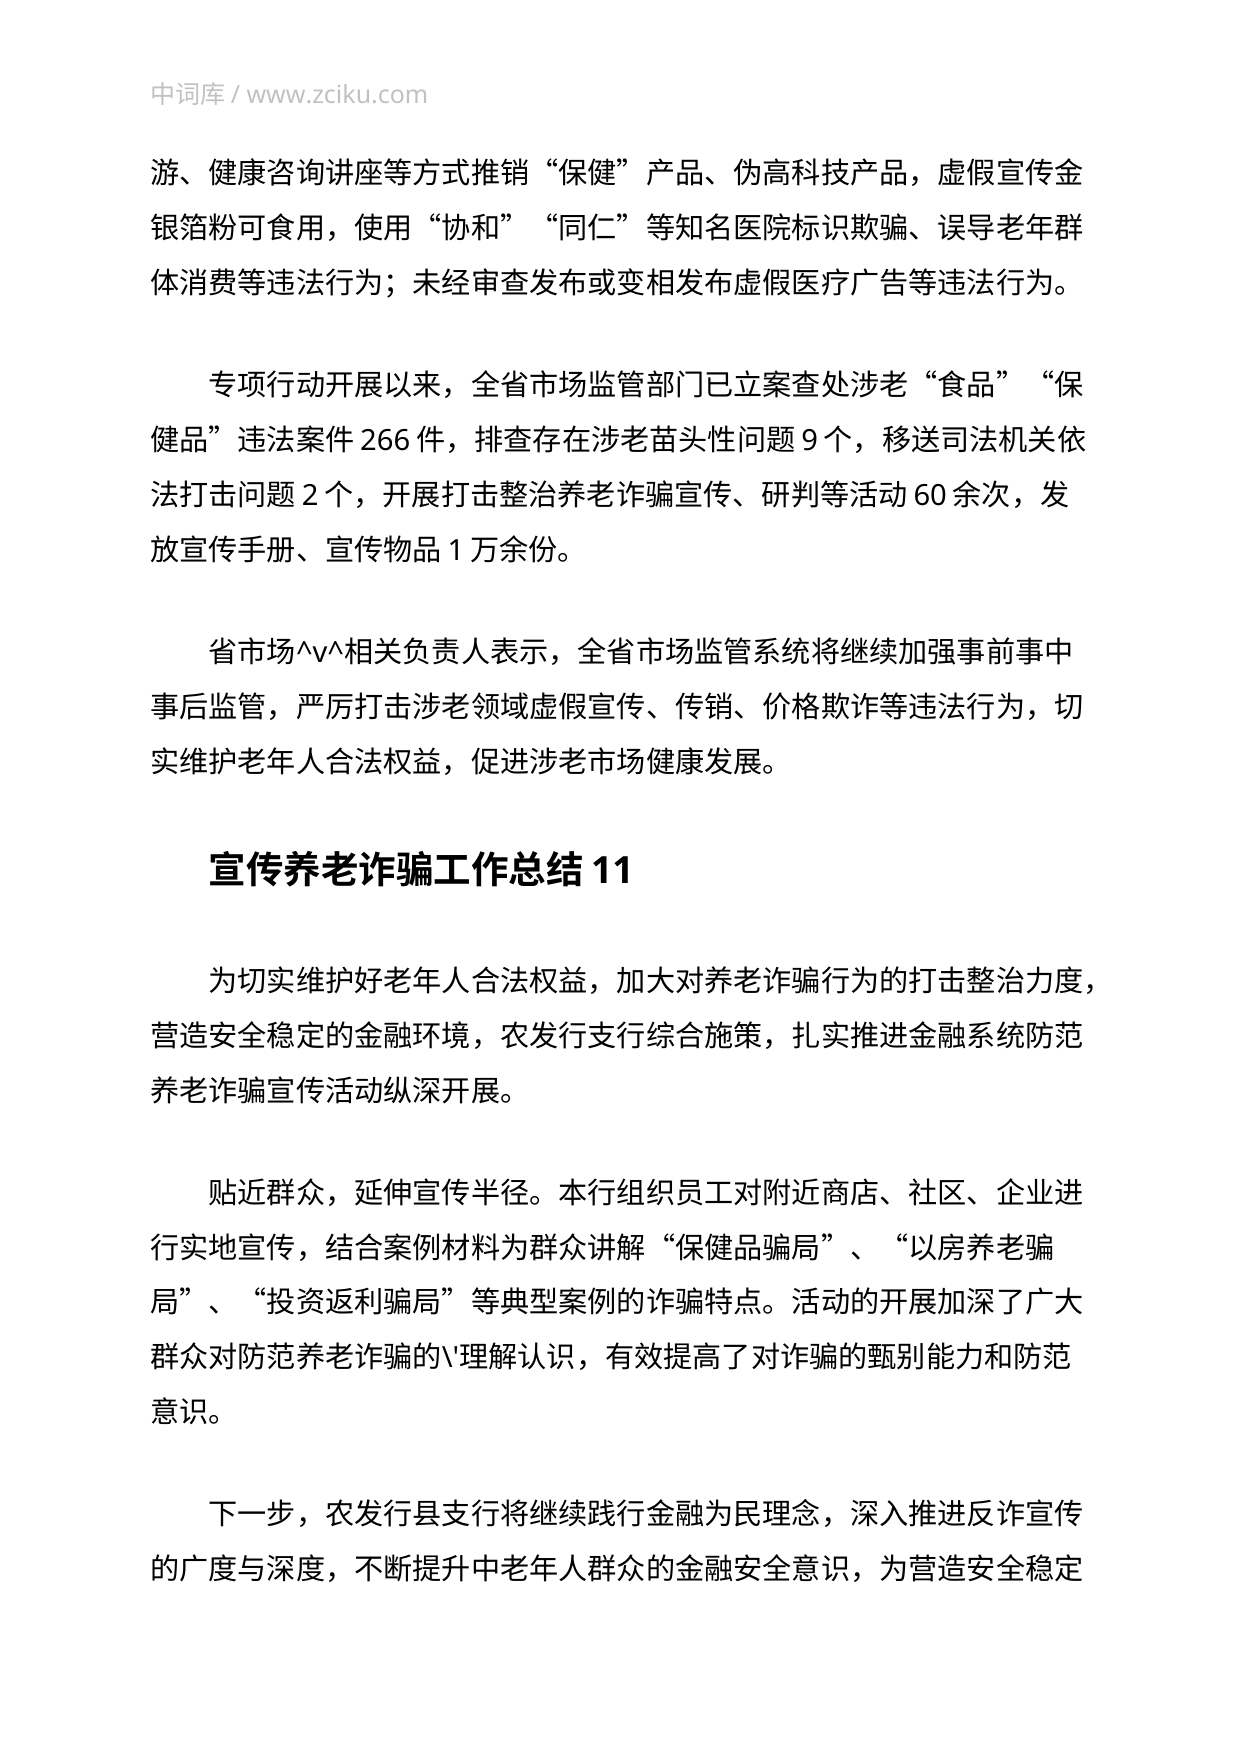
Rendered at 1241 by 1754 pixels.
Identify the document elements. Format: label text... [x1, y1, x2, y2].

text 省市场^v^相关负责人表示，全省市场监管系统将继续加强事前事中事后监管，严厉打击涉老领域虚假宣传、传销、价格欺诈等违法行为，切实维护老年人合法权益，促进涉老市场健康发展。 [150, 628, 1090, 781]
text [150, 1491, 1090, 1588]
text 宣传养老诈骗工作总结11 [150, 840, 1090, 894]
text 为切实维护好老年人合法权益，加大对养老诈骗行为的打击整治力度，营造安全稳定的金融环境，农发行支行综合施策，扎实推进金融系统防范养老诈骗宣传活动纵深开展。 [150, 958, 1090, 1110]
text 贴近群众，延伸宣传半径。本行组织员工对附近商店、社区、企业进行实地宣传，结合案例材料为群众讲解“保健品骗局”、“以房养老骗局”、“投资返利骗局”等典型案例的诈骗特点。活动的开展加深了广大群众对防范养老诈骗的\'理解认识，有效提高了对诈骗的甄别能力和防范意识。 [150, 1169, 1090, 1431]
text 专项行动开展以来，全省市场监管部门已立案查处涉老“食品”“保健品”违法案件266件，排查存在涉老苗头性问题9个，移送司法机关依法打击问题2个，开展打击整治养老诈骗宣传、研判等活动60余次，发放宣传手册、宣传物品1万余份。 [150, 362, 1090, 569]
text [150, 150, 1090, 302]
